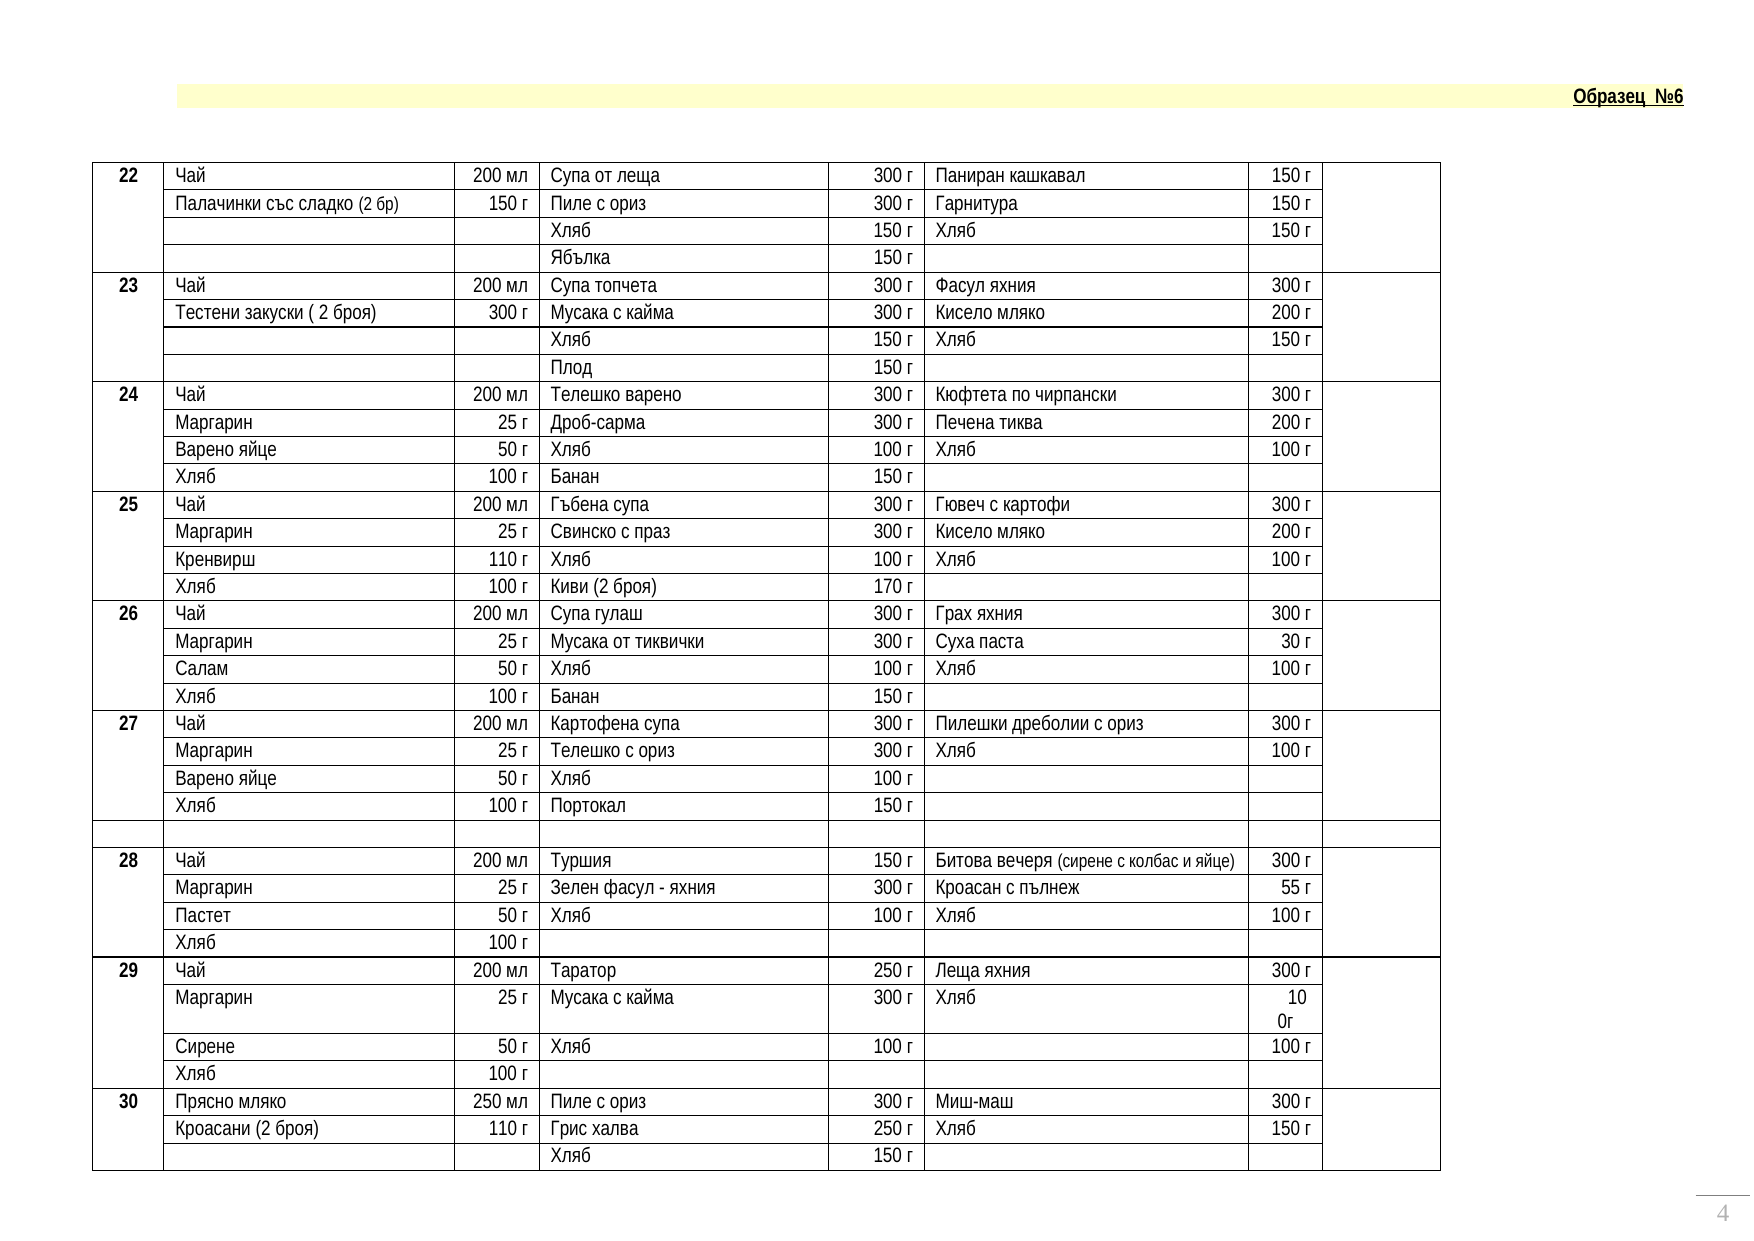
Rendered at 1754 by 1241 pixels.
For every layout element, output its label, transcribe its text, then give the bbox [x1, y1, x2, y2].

table_cell 100 г [1249, 903, 1322, 929]
table_cell Чай [164, 163, 454, 189]
table_cell [164, 218, 454, 244]
table_cell [164, 1144, 454, 1170]
table_cell 300 г [829, 273, 924, 299]
table_cell 150 г [829, 684, 924, 710]
table_cell 50 г [455, 437, 539, 463]
table_cell 100 г [455, 684, 539, 710]
table_cell [1323, 821, 1440, 847]
table_cell [1323, 382, 1440, 491]
table_cell Телешко варено [540, 382, 828, 408]
table_cell [93, 821, 163, 847]
table_cell Мусака с кайма [540, 985, 828, 1033]
table_cell 25 г [455, 985, 539, 1033]
table_cell 250 г [829, 958, 924, 984]
table_cell Чай [164, 958, 454, 984]
table_cell 100 г [829, 766, 924, 792]
table_cell 150 г [829, 848, 924, 874]
table_cell 200 мл [455, 848, 539, 874]
table_cell [925, 793, 1248, 819]
table_cell 100 г [829, 547, 924, 573]
table_cell Портокал [540, 793, 828, 819]
table_cell [1249, 464, 1322, 491]
table_cell Маргарин [164, 629, 454, 655]
table_cell Чай [164, 601, 454, 628]
table_cell [455, 328, 539, 354]
table_cell 25 [93, 492, 163, 600]
table_cell Хляб [925, 547, 1248, 573]
table_cell Пастет [164, 903, 454, 929]
table_cell [925, 930, 1248, 956]
table_cell Маргарин [164, 985, 454, 1033]
table_cell 100 г [1249, 738, 1322, 765]
table_cell 200 мл [455, 163, 539, 189]
table_cell Печена тиква [925, 410, 1248, 436]
table_cell Тестени закуски ( 2 броя) [164, 300, 454, 326]
table_cell 110 г [455, 1116, 539, 1142]
table_cell 300 г [1249, 492, 1322, 518]
table_cell Хляб [925, 656, 1248, 682]
table_cell 24 [93, 382, 163, 491]
table_cell Чай [164, 711, 454, 737]
table_cell Банан [540, 684, 828, 710]
table_cell [925, 684, 1248, 710]
table_cell 200 г [1249, 519, 1322, 546]
table_cell Палачинки със сладко (2 бр) [164, 190, 454, 217]
table_cell Хляб [540, 218, 828, 244]
table_cell 30 [93, 1089, 163, 1170]
table_cell [455, 218, 539, 244]
table_cell Дроб-сарма [540, 410, 828, 436]
table_cell 22 [93, 163, 163, 272]
table_cell 100 г [829, 437, 924, 463]
table_cell 100 г [1249, 1034, 1322, 1060]
table_cell [1249, 1061, 1322, 1088]
table_cell 150 г [1249, 1116, 1322, 1142]
table_cell [1323, 163, 1440, 272]
table_cell 30 г [1249, 629, 1322, 655]
table_cell Битова вечеря (сирене с колбас и яйце) [925, 848, 1248, 874]
table_cell Кроасан с пълнеж [925, 875, 1248, 902]
table_cell 50 г [455, 1034, 539, 1060]
table_cell Кренвирш [164, 547, 454, 573]
table_cell Варено яйце [164, 437, 454, 463]
table_cell [1323, 492, 1440, 600]
table_cell 27 [93, 711, 163, 819]
table_cell Фасул яхния [925, 273, 1248, 299]
table_cell Пиле с ориз [540, 1089, 828, 1115]
table_cell [1323, 273, 1440, 381]
table_cell 50 г [455, 656, 539, 682]
table_cell 200 мл [455, 382, 539, 408]
table_cell Кюфтета по чирпански [925, 382, 1248, 408]
table_cell Хляб [164, 684, 454, 710]
table_cell [925, 355, 1248, 381]
table_cell Маргарин [164, 519, 454, 546]
table_cell Хляб [540, 437, 828, 463]
table_cell [1249, 821, 1322, 847]
table_cell Хляб [925, 218, 1248, 244]
table_cell Плод [540, 355, 828, 381]
table_cell 150 г [1249, 218, 1322, 244]
table_cell Чай [164, 848, 454, 874]
table_cell 300 г [829, 382, 924, 408]
table_cell Хляб [925, 1116, 1248, 1142]
table_cell 26 [93, 601, 163, 710]
table_cell 300 г [829, 1089, 924, 1115]
table_cell 300 г [1249, 601, 1322, 628]
table_cell 25 г [455, 410, 539, 436]
table_cell [925, 1144, 1248, 1170]
table_cell 50 г [455, 766, 539, 792]
table_cell [1323, 958, 1440, 1088]
table_cell 150 г [1249, 190, 1322, 217]
table_cell Мусака от тиквички [540, 629, 828, 655]
table_cell 100 г [829, 1034, 924, 1060]
table_cell 150 г [829, 1144, 924, 1170]
table_cell 300 г [1249, 1089, 1322, 1115]
table_cell Хляб [164, 1061, 454, 1088]
table_cell 150 г [455, 190, 539, 217]
table_cell 200 г [1249, 410, 1322, 436]
table_cell 300 г [829, 629, 924, 655]
table_cell Ябълка [540, 245, 828, 272]
table_cell [925, 766, 1248, 792]
table_cell 150 г [829, 218, 924, 244]
table_cell Прясно мляко [164, 1089, 454, 1115]
table_cell Супа гулаш [540, 601, 828, 628]
table_cell 28 [93, 848, 163, 956]
table_cell 300 г [829, 410, 924, 436]
table_cell [1249, 766, 1322, 792]
table_cell Хляб [164, 793, 454, 819]
table_cell Картофена супа [540, 711, 828, 737]
table_cell 300 г [1249, 273, 1322, 299]
table_cell 25 г [455, 519, 539, 546]
table_cell [1323, 711, 1440, 819]
table_cell Паниран кашкавал [925, 163, 1248, 189]
table_cell [925, 574, 1248, 600]
table_cell Чай [164, 382, 454, 408]
table_cell 300 г [829, 601, 924, 628]
table_cell [455, 355, 539, 381]
table_cell [829, 930, 924, 956]
table_cell [829, 821, 924, 847]
table_cell 150 г [1249, 163, 1322, 189]
table_cell [1323, 848, 1440, 956]
table_cell [1323, 1089, 1440, 1170]
table_cell Миш-маш [925, 1089, 1248, 1115]
table_cell [1249, 1144, 1322, 1170]
table_cell [925, 1034, 1248, 1060]
table_cell 100 г [455, 930, 539, 956]
table_cell Хляб [540, 547, 828, 573]
table_cell 100 г [1249, 547, 1322, 573]
table_cell Хляб [164, 464, 454, 491]
table_cell [164, 355, 454, 381]
table_cell Супа топчета [540, 273, 828, 299]
table_cell 50 г [455, 903, 539, 929]
table_cell 150 г [829, 355, 924, 381]
table_cell 300 г [829, 190, 924, 217]
table_cell 23 [93, 273, 163, 381]
table_cell 300 г [829, 492, 924, 518]
table_cell 170 г [829, 574, 924, 600]
table_cell Сирене [164, 1034, 454, 1060]
table_cell Хляб [925, 903, 1248, 929]
table_cell 150 г [829, 245, 924, 272]
table_cell [540, 1061, 828, 1088]
table_cell 100 г [455, 793, 539, 819]
table_cell [925, 821, 1248, 847]
table_cell 300 г [1249, 958, 1322, 984]
table_cell Таратор [540, 958, 828, 984]
table_cell 100 г [829, 656, 924, 682]
table_cell 110 г [455, 547, 539, 573]
table_cell Салам [164, 656, 454, 682]
table_cell [925, 245, 1248, 272]
table_cell 300 г [1249, 382, 1322, 408]
table_cell Кисело мляко [925, 519, 1248, 546]
table_cell Хляб [540, 1144, 828, 1170]
table_cell [455, 245, 539, 272]
table_cell [1249, 355, 1322, 381]
table_cell 100 г [455, 464, 539, 491]
table_cell Варено яйце [164, 766, 454, 792]
table_cell Телешко с ориз [540, 738, 828, 765]
table_cell 300 г [829, 519, 924, 546]
table_cell 300 г [829, 711, 924, 737]
table_cell 200 мл [455, 492, 539, 518]
table_cell [1249, 684, 1322, 710]
table_cell [164, 328, 454, 354]
table_cell [455, 821, 539, 847]
table_cell Чай [164, 492, 454, 518]
table_cell Хляб [925, 328, 1248, 354]
table_cell Супа от леща [540, 163, 828, 189]
table_cell 150 г [829, 328, 924, 354]
table_cell 200 мл [455, 273, 539, 299]
table_cell Хляб [164, 930, 454, 956]
table_cell [540, 821, 828, 847]
table_cell Гъбена супа [540, 492, 828, 518]
table_cell 100 г [455, 1061, 539, 1088]
table_cell 200 г [1249, 300, 1322, 326]
table_cell Кисело мляко [925, 300, 1248, 326]
table_cell Грах яхния [925, 601, 1248, 628]
table_cell Зелен фасул - яхния [540, 875, 828, 902]
table_cell Хляб [540, 1034, 828, 1060]
table_cell [1249, 574, 1322, 600]
table_cell 250 г [829, 1116, 924, 1142]
table_cell Гарнитура [925, 190, 1248, 217]
table_cell 200 мл [455, 711, 539, 737]
table_cell [1249, 793, 1322, 819]
table_cell 150 г [829, 793, 924, 819]
table_cell Туршия [540, 848, 828, 874]
table_cell 300 г [829, 985, 924, 1033]
table_cell Леща яхния [925, 958, 1248, 984]
table_cell 100г [1249, 985, 1322, 1033]
table_cell Чай [164, 273, 454, 299]
table_cell [925, 1061, 1248, 1088]
table_cell 300 г [829, 738, 924, 765]
table_cell Грис халва [540, 1116, 828, 1142]
table_cell Пилешки дреболии с ориз [925, 711, 1248, 737]
table_cell [1323, 601, 1440, 710]
table_cell Маргарин [164, 738, 454, 765]
table_cell [829, 1061, 924, 1088]
table_cell Маргарин [164, 875, 454, 902]
table_cell Хляб [540, 656, 828, 682]
table_cell Банан [540, 464, 828, 491]
table_cell Хляб [925, 738, 1248, 765]
table_cell 250 мл [455, 1089, 539, 1115]
table_cell Мусака с кайма [540, 300, 828, 326]
table_cell Кроасани (2 броя) [164, 1116, 454, 1142]
table_cell 100 г [1249, 437, 1322, 463]
table_cell Хляб [540, 328, 828, 354]
table_cell 300 г [1249, 711, 1322, 737]
table_cell 300 г [829, 300, 924, 326]
table_cell [164, 245, 454, 272]
table_cell Хляб [164, 574, 454, 600]
table_cell 300 г [829, 163, 924, 189]
table_cell 150 г [829, 464, 924, 491]
table_cell 300 г [455, 300, 539, 326]
table_cell 25 г [455, 738, 539, 765]
table_cell 200 мл [455, 601, 539, 628]
table_cell Хляб [540, 903, 828, 929]
table_cell 29 [93, 958, 163, 1088]
table_cell [540, 930, 828, 956]
table_cell [1249, 245, 1322, 272]
table_cell Свинско с праз [540, 519, 828, 546]
table_cell 300 г [1249, 848, 1322, 874]
table_cell Гювеч с картофи [925, 492, 1248, 518]
table_cell 100 г [1249, 656, 1322, 682]
table_cell 25 г [455, 629, 539, 655]
table_cell Киви (2 броя) [540, 574, 828, 600]
table_cell 200 мл [455, 958, 539, 984]
table_cell [164, 821, 454, 847]
table_cell 25 г [455, 875, 539, 902]
table_cell Хляб [540, 766, 828, 792]
table_cell [1249, 930, 1322, 956]
table_cell Пиле с ориз [540, 190, 828, 217]
table_cell 300 г [829, 875, 924, 902]
table_cell 100 г [455, 574, 539, 600]
table_cell 100 г [829, 903, 924, 929]
table_cell [455, 1144, 539, 1170]
table_cell 55 г [1249, 875, 1322, 902]
table_cell [925, 464, 1248, 491]
table_cell Маргарин [164, 410, 454, 436]
table_cell 150 г [1249, 328, 1322, 354]
table_cell Суха паста [925, 629, 1248, 655]
table_cell Хляб [925, 437, 1248, 463]
table_cell Хляб [925, 985, 1248, 1033]
